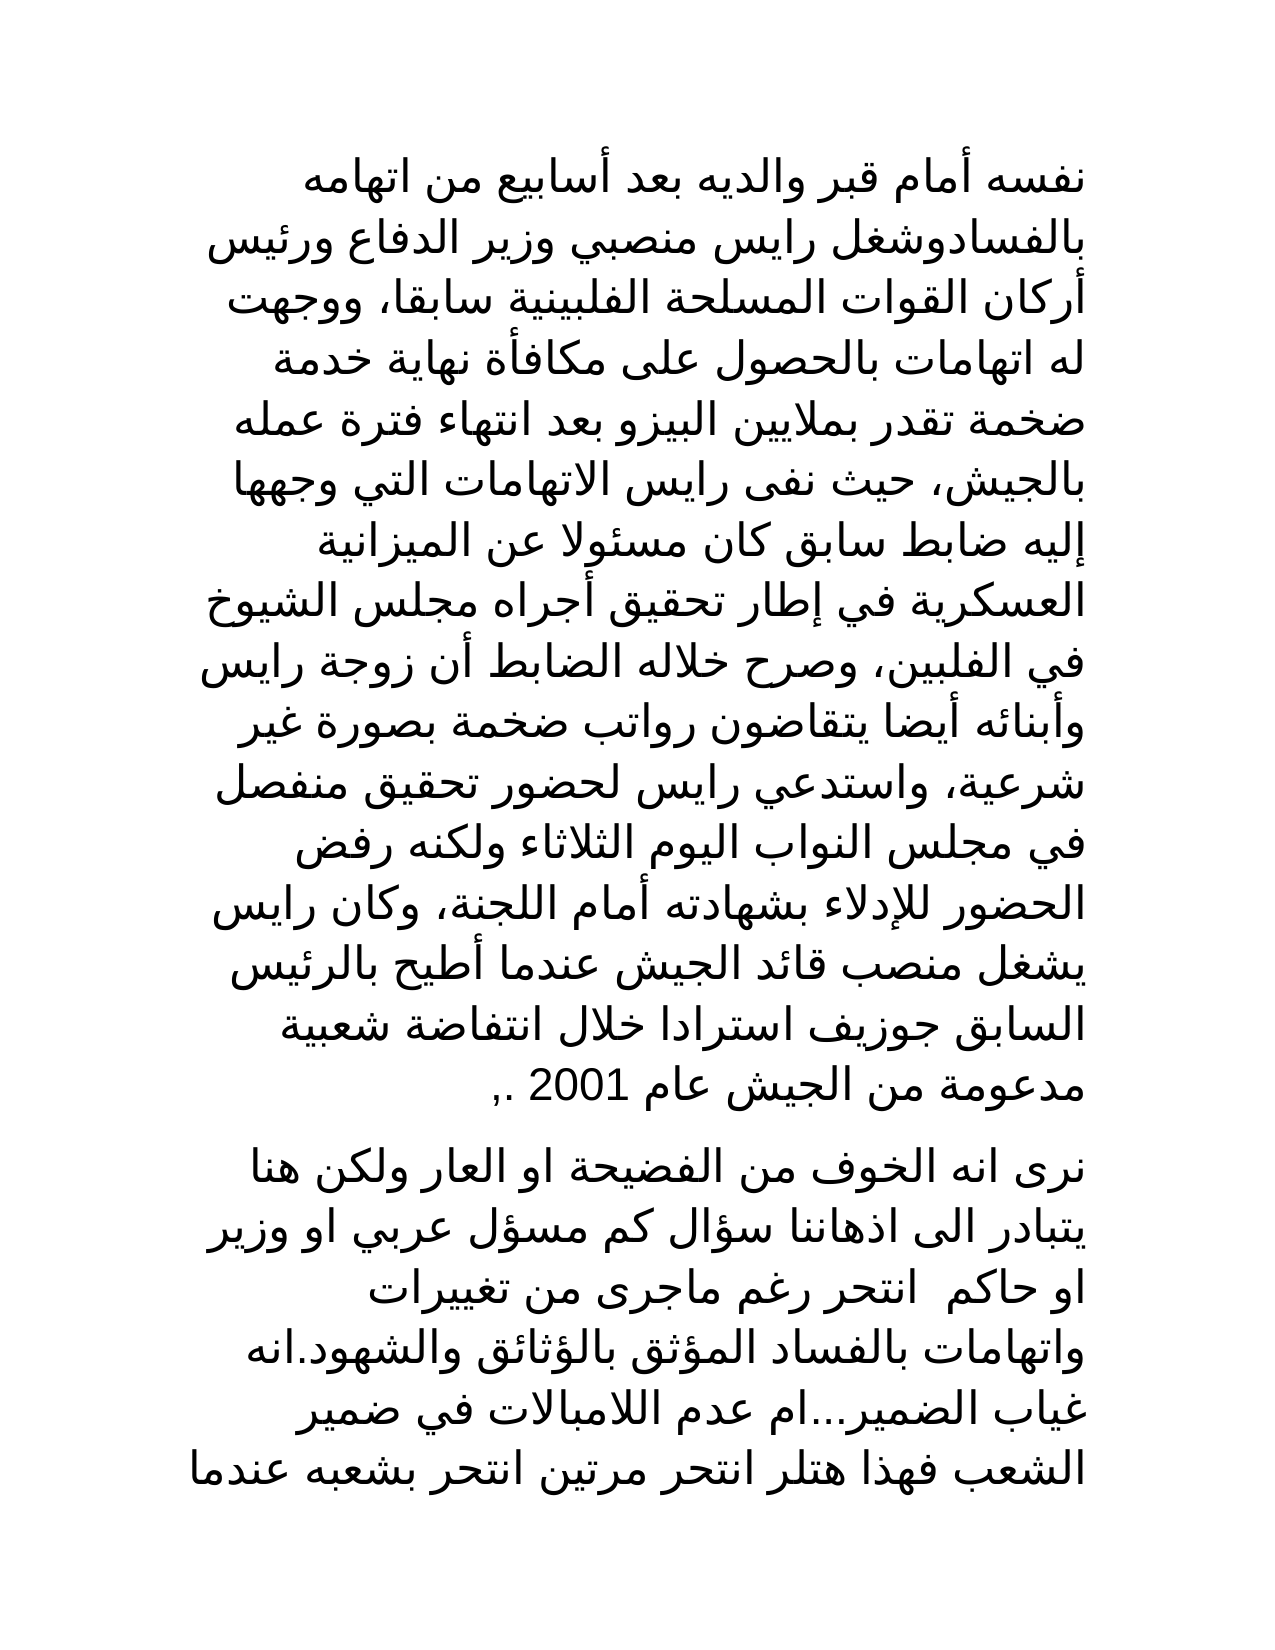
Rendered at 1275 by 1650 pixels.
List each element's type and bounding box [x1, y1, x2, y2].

text [187, 1139, 1087, 1494]
text [187, 150, 1087, 1111]
